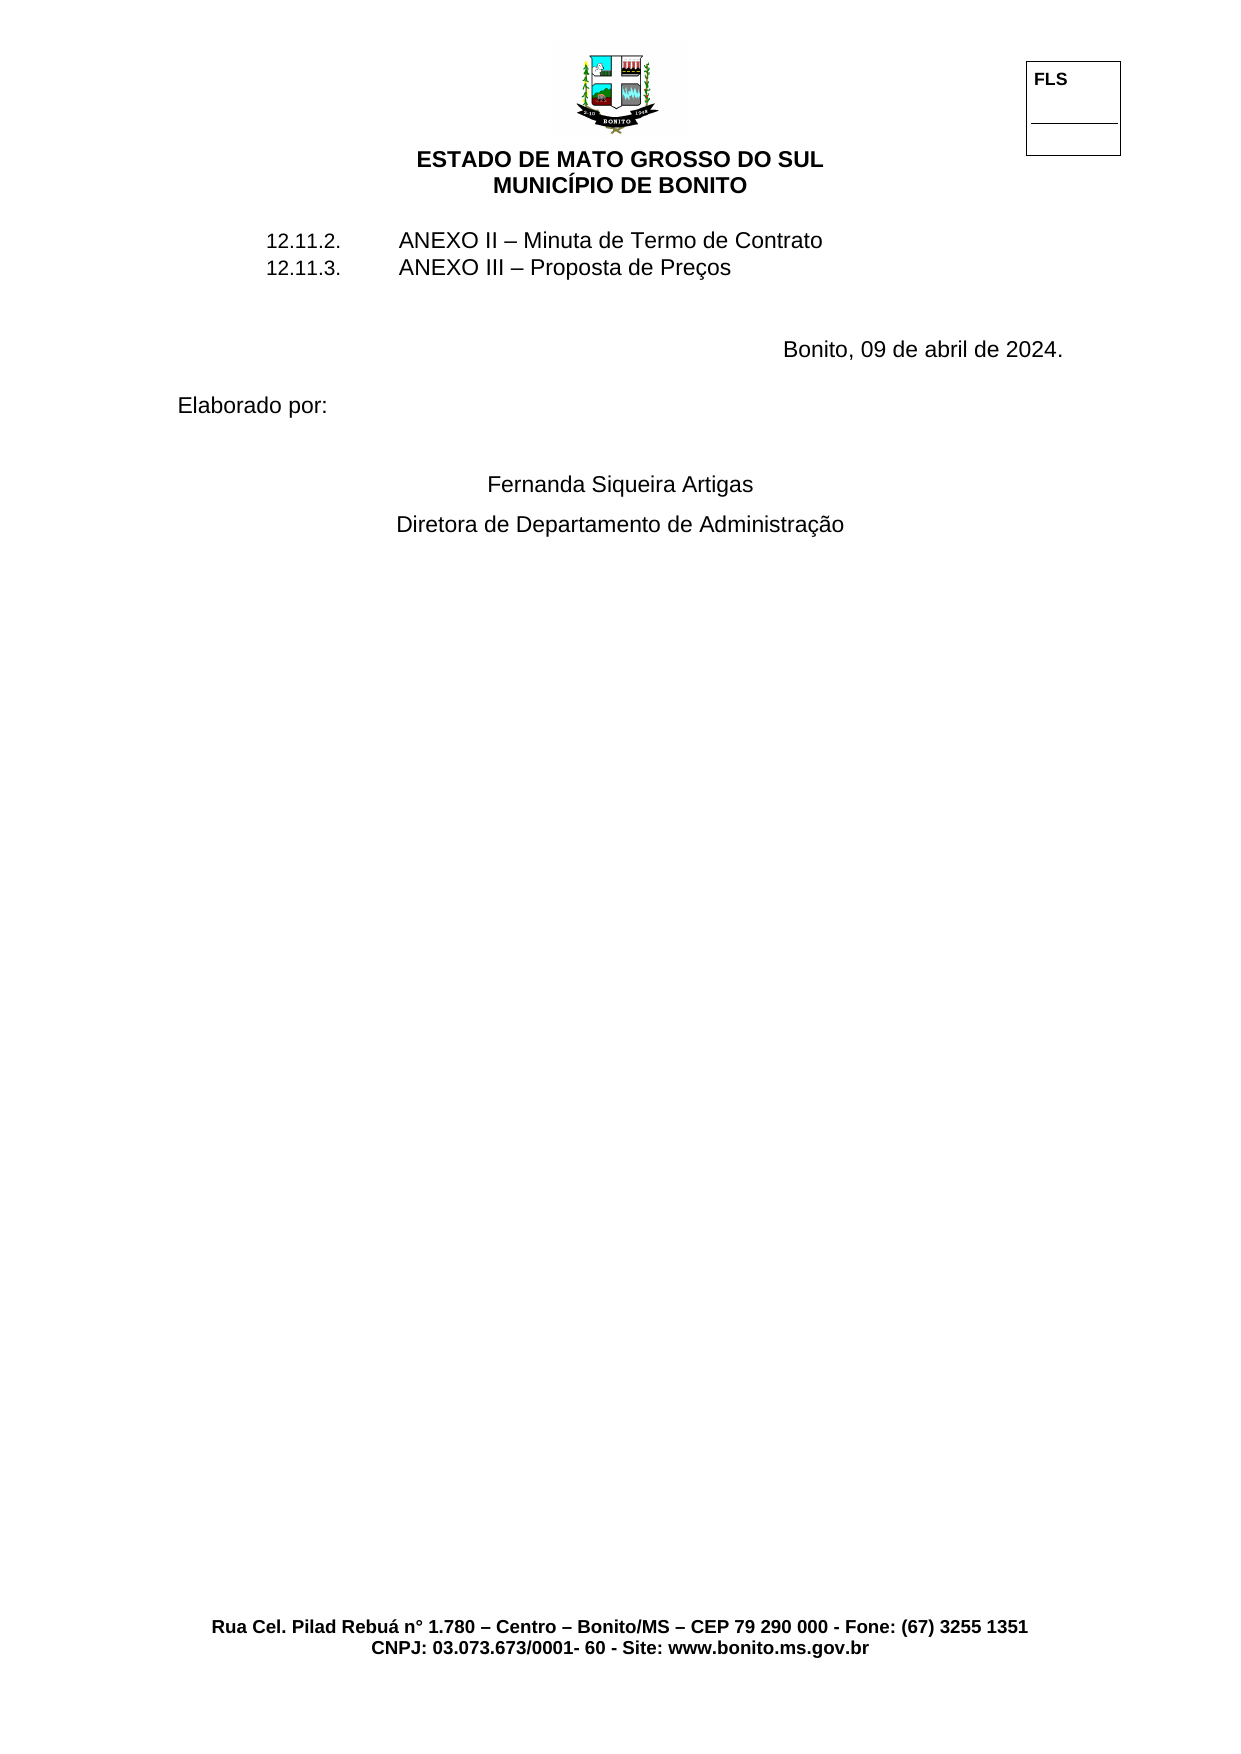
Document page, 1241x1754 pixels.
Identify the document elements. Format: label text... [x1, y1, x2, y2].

text ANEXO III – Proposta de Preços [266, 253, 1063, 280]
text Diretora de Departamento de Administração [177, 511, 1063, 537]
text ANEXO II – Minuta de Termo de Contrato [207, 227, 1063, 253]
text Elaborado por: [177, 392, 1063, 419]
text Bonito, 09 de abril de 2024. [177, 336, 1063, 362]
picture [551, 42, 690, 139]
text Fernanda Siqueira Artigas [177, 471, 1063, 498]
